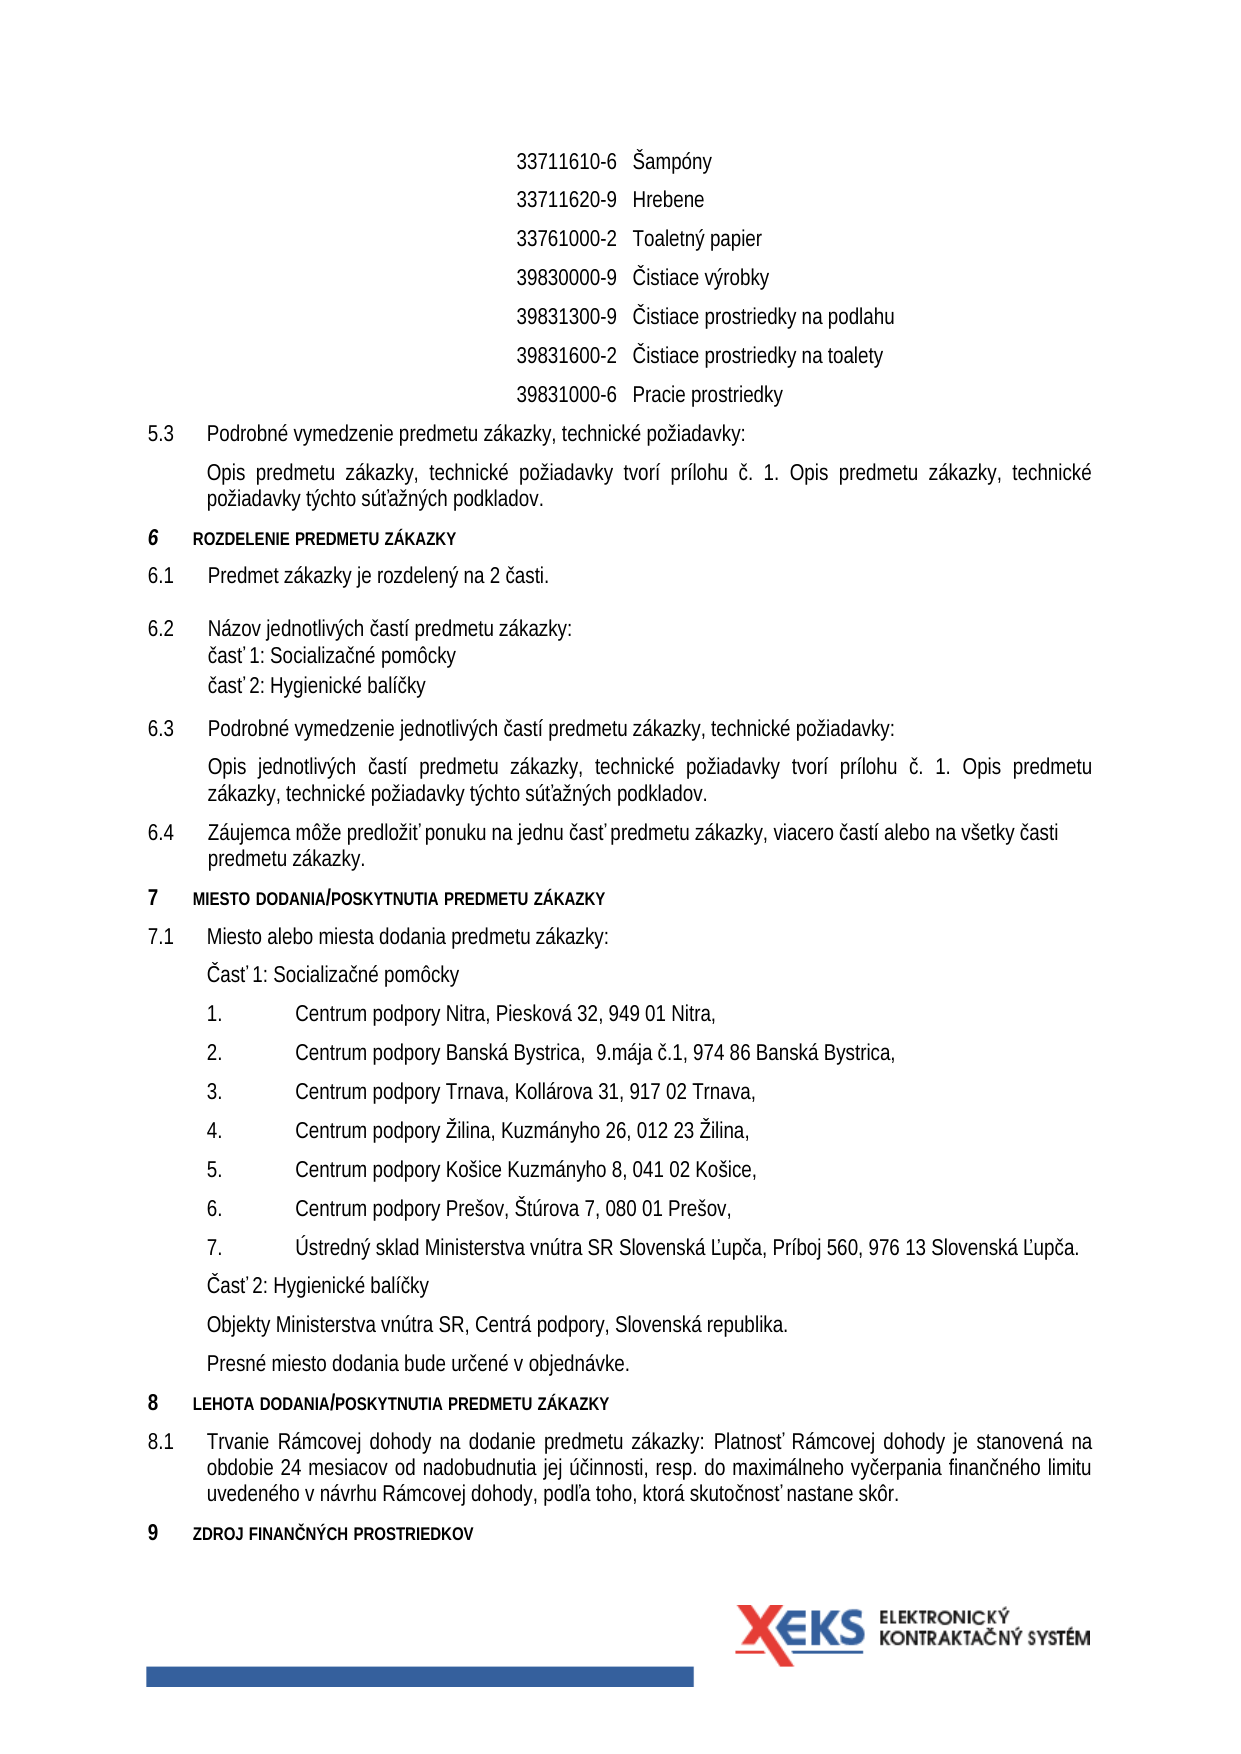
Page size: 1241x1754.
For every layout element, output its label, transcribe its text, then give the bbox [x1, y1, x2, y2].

text časť 1: Socializačné pomôcky [148, 642, 1093, 668]
picture [146, 1605, 1090, 1687]
text 3. Centrum podpory Trnava, Kollárova 31, 917 02 Trnava, [207, 1078, 1093, 1104]
text Časť 2: Hygienické balíčky [207, 1272, 1093, 1299]
text 2. Centrum podpory Banská Bystrica, 9.mája č.1, 974 86 Banská Bystrica, [207, 1039, 1093, 1066]
text časť 2: Hygienické balíčky [148, 672, 1093, 698]
list Záujemca môže predložiť ponuku na jednu časť predmetu zákazky, viacero častí alebo na všetky časti predmetu zákazky. [148, 818, 1093, 871]
text 33711610-6 Šampóny [207, 148, 1093, 174]
text 7. Ústredný sklad Ministerstva vnútra SR Slovenská Ľupča, Príboj 560, 976 13 Slovenská Ľupča. [207, 1233, 1093, 1260]
text 8.1 Trvanie Rámcovej dohody na dodanie predmetu zákazky: Platnosť Rámcovej dohody je stanovená na obdobie 24 mesiacov od nadobudnutia jej účinnosti, resp. do maximálneho vyčerpania finančného limitu uvedeného v návrhu Rámcovej dohody, podľa toho, ktorá skutočnosť nastane skôr. [148, 1428, 1093, 1507]
list rozdelenie predmetu zákazky [148, 524, 1093, 550]
text 39831000-6 Pracie prostriedky [207, 381, 1093, 407]
text Opis jednotlivých častí predmetu zákazky, technické požiadavky tvorí prílohu č. 1. Opis predmetu zákazky, technické požiadavky týchto súťažných podkladov. [208, 753, 1093, 806]
text 39831600-2 Čistiace prostriedky na toalety [207, 342, 1093, 368]
text Opis predmetu zákazky, technické požiadavky tvorí prílohu č. 1. Opis predmetu zákazky, technické požiadavky týchto súťažných podkladov. [207, 458, 1093, 511]
text Presné miesto dodania bude určené v objednávke. [207, 1350, 1093, 1376]
text 5. Centrum podpory Košice Kuzmányho 8, 041 02 Košice, [207, 1156, 1093, 1182]
list Podrobné vymedzenie jednotlivých častí predmetu zákazky, technické požiadavky: [148, 714, 1093, 741]
text 33711620-9 Hrebene [207, 186, 1093, 213]
list lehota dodania/poskytnutia predmetu zákazky [148, 1389, 1093, 1415]
text 1. Centrum podpory Nitra, Piesková 32, 949 01 Nitra, [207, 1000, 1093, 1027]
text Časť 1: Socializačné pomôcky [207, 961, 1093, 988]
text 39830000-9 Čistiace výrobky [207, 264, 1093, 291]
list Názov jednotlivých častí predmetu zákazky: [148, 615, 1093, 642]
list Podrobné vymedzenie predmetu zákazky, technické požiadavky: [148, 419, 1093, 446]
list Predmet zákazky je rozdelený na 2 časti. [148, 562, 1093, 589]
list Miesto alebo miesta dodania predmetu zákazky: [148, 923, 1093, 949]
text 4. Centrum podpory Žilina, Kuzmányho 26, 012 23 Žilina, [207, 1117, 1093, 1143]
text 6. Centrum podpory Prešov, Štúrova 7, 080 01 Prešov, [207, 1194, 1093, 1221]
list miesto dodania/poskytnutia predmetu zákazky [148, 884, 1093, 910]
text 39831300-9 Čistiace prostriedky na podlahu [207, 303, 1093, 329]
list zdroj finančných prostriedkov [148, 1519, 1093, 1546]
text 33761000-2 Toaletný papier [207, 225, 1093, 252]
text Objekty Ministerstva vnútra SR, Centrá podpory, Slovenská republika. [207, 1311, 1093, 1337]
